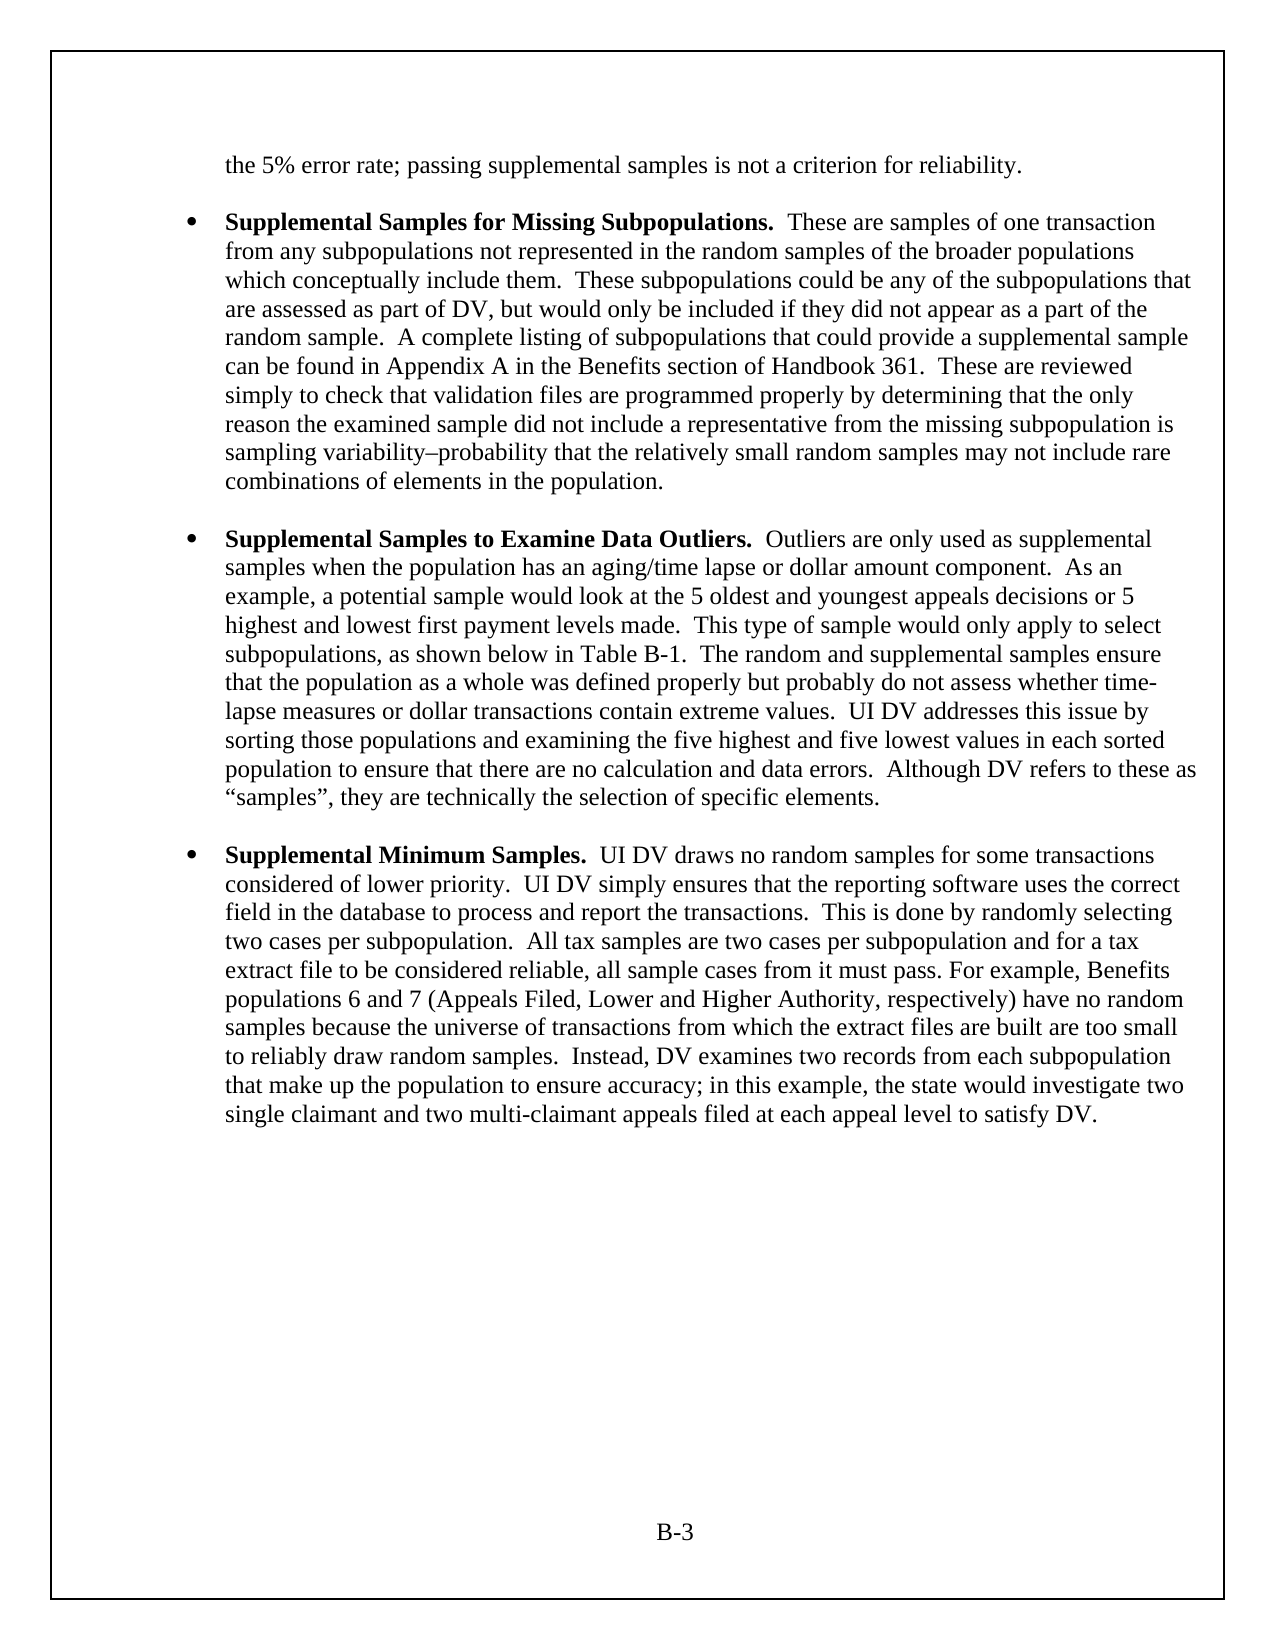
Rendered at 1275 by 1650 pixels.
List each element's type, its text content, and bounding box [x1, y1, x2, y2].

list Supplemental Samples for Missing Subpopulations. These are samples of one transaction from any subpopulations not represented in the random samples of the broader populations which conceptually include them. These subpopulations could be any of the subpopulations that are assessed as part of DV, but would only be included if they did not appear as a part of the random sample. A complete listing of subpopulations that could provide a supplemental sample can be found in Appendix A in the Benefits section of Handbook 361. These are reviewed simply to check that validation files are programmed properly by determining that the only reason the examined sample did not include a representative from the missing subpopulation is sampling variability–probability that the relatively small random samples may not include rare combinations of elements in the population. [187, 207, 1200, 495]
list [187, 150, 1200, 179]
list Supplemental Samples to Examine Data Outliers. Outliers are only used as supplemental samples when the population has an aging/time lapse or dollar amount component. As an example, a potential sample would look at the 5 oldest and youngest appeals decisions or 5 highest and lowest first payment levels made. This type of sample would only apply to select subpopulations, as shown below in Table B-1. The random and supplemental samples ensure that the population as a whole was defined properly but probably do not assess whether time-lapse measures or dollar transactions contain extreme values. UI DV addresses this issue by sorting those populations and examining the five highest and five lowest values in each sorted population to ensure that there are no calculation and data errors. Although DV refers to these as “samples”, they are technically the selection of specific elements. [187, 524, 1200, 811]
list Supplemental Minimum Samples. UI DV draws no random samples for some transactions considered of lower priority. UI DV simply ensures that the reporting software uses the correct field in the database to process and report the transactions. This is done by randomly selecting two cases per subpopulation. All tax samples are two cases per subpopulation and for a tax extract file to be considered reliable, all sample cases from it must pass. For example, Benefits populations 6 and 7 (Appeals Filed, Lower and Higher Authority, respectively) have no random samples because the universe of transactions from which the extract files are built are too small to reliably draw random samples. Instead, DV examines two records from each subpopulation that make up the population to ensure accuracy; in this example, the state would investigate two single claimant and two multi-claimant appeals filed at each appeal level to satisfy DV. [187, 840, 1200, 1127]
